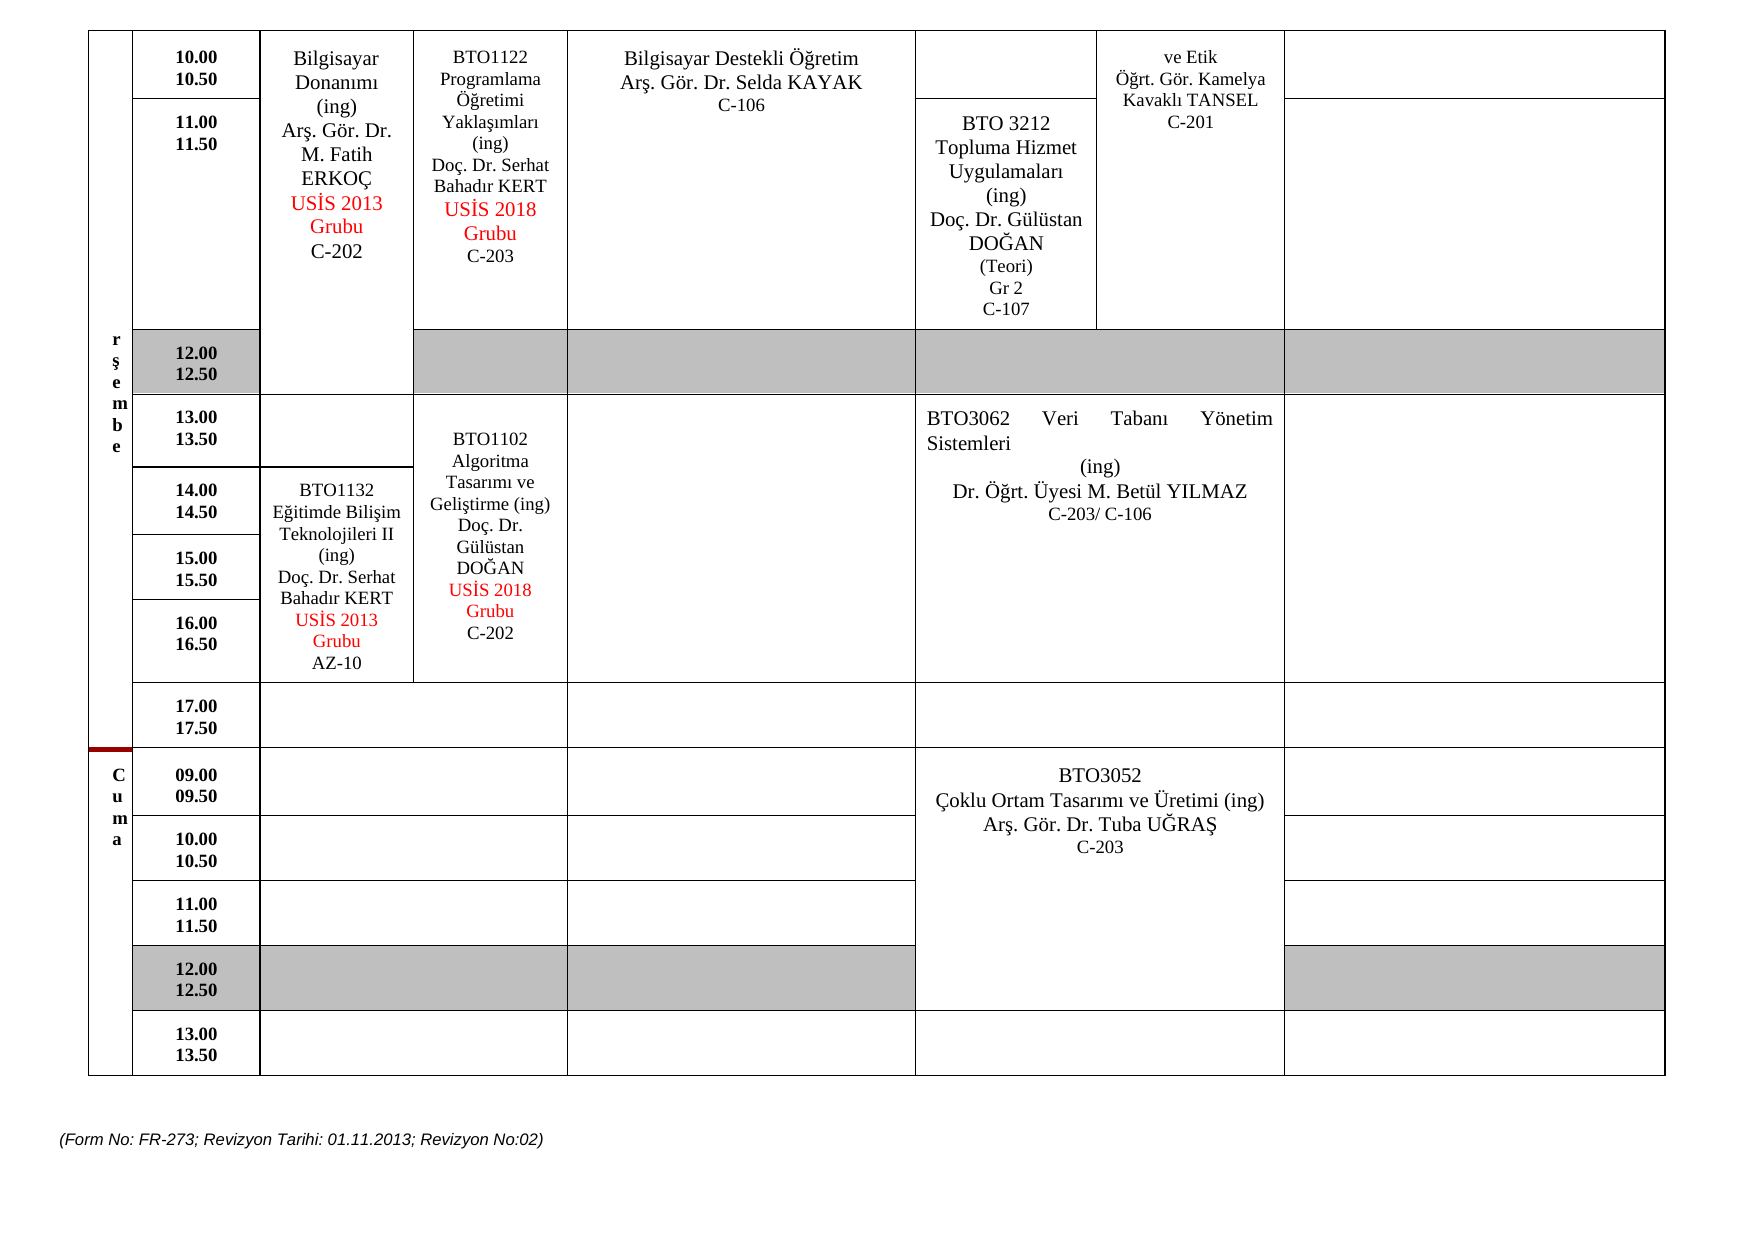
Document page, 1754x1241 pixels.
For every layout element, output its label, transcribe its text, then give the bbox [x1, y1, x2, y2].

table_cell 09.00 09.50 [133, 748, 259, 815]
table_cell Cuma [89, 752, 132, 1074]
table_cell 12.00 12.50 [133, 946, 259, 1010]
table_cell 11.00 11.50 [133, 881, 259, 945]
table_cell [568, 1011, 915, 1074]
table_cell BTO3062 Veri Tabanı Yönetim Sistemleri (ing) Dr. Öğrt. Üyesi M. Betül YILMAZ C-203/ C-106 [916, 395, 1284, 682]
table_cell [261, 395, 413, 466]
table_cell [1285, 748, 1664, 815]
table_cell 10.00 10.50 [133, 816, 259, 880]
table_cell [568, 816, 915, 880]
table_cell [568, 748, 915, 815]
table_cell [916, 330, 1284, 393]
table_cell BTO1132 Eğitimde Bilişim Teknolojileri II (ing) Doç. Dr. Serhat Bahadır KERT USİS 2013 Grubu AZ-10 [261, 468, 413, 682]
table_cell [261, 816, 567, 880]
table_cell [414, 330, 567, 393]
table_cell [568, 946, 915, 1010]
table_cell [1285, 330, 1664, 393]
table_cell [1285, 99, 1664, 329]
table_cell [1285, 395, 1664, 682]
table_cell 13.00 13.50 [133, 395, 259, 466]
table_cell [261, 31, 413, 393]
table_cell [261, 881, 567, 945]
table_cell [261, 946, 567, 1010]
table_cell BTO1102 Algoritma Tasarımı ve Geliştirme (ing) Doç. Dr. Gülüstan DOĞAN USİS 2018 Grubu C-202 [414, 395, 567, 682]
table_cell [568, 395, 915, 682]
table_cell [1285, 881, 1664, 945]
table_cell 10.00 10.50 [133, 31, 259, 98]
table_cell 14.00 14.50 [133, 468, 259, 534]
table_cell [916, 1011, 1284, 1074]
table_cell BTO3052 Çoklu Ortam Tasarımı ve Üretimi (ing) Arş. Gör. Dr. Tuba UĞRAŞ C-203 [916, 748, 1284, 1010]
table_cell BTO 3212 Topluma Hizmet Uygulamaları (ing) Doç. Dr. Gülüstan DOĞAN (Teori) Gr 2 C-107 [916, 99, 1096, 329]
table_cell 16.00 16.50 [133, 600, 259, 682]
table_cell [568, 683, 915, 747]
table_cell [568, 31, 915, 329]
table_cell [1097, 31, 1284, 329]
table_cell BTO1122 Programlama Öğretimi Yaklaşımları (ing) Doç. Dr. Serhat Bahadır KERT USİS 2018 Grubu C-203 [414, 31, 567, 329]
table_cell Perşembe [89, 31, 132, 747]
table_cell [261, 683, 567, 747]
table_cell [1285, 1011, 1664, 1074]
table_cell [568, 330, 915, 393]
table_cell [261, 748, 567, 815]
table_cell [1285, 683, 1664, 747]
table_cell 13.00 13.50 [133, 1011, 259, 1074]
table_cell 17.00 17.50 [133, 683, 259, 747]
table_cell [916, 31, 1096, 98]
table_cell [1285, 946, 1664, 1010]
table_cell 11.00 11.50 [133, 99, 259, 329]
table_cell 15.00 15.50 [133, 535, 259, 599]
table_cell [916, 683, 1284, 747]
table_cell 12.00 12.50 [133, 330, 259, 393]
table_cell [568, 881, 915, 945]
table_cell [1285, 31, 1664, 98]
table_cell [261, 1011, 567, 1074]
table_cell [1285, 816, 1664, 880]
